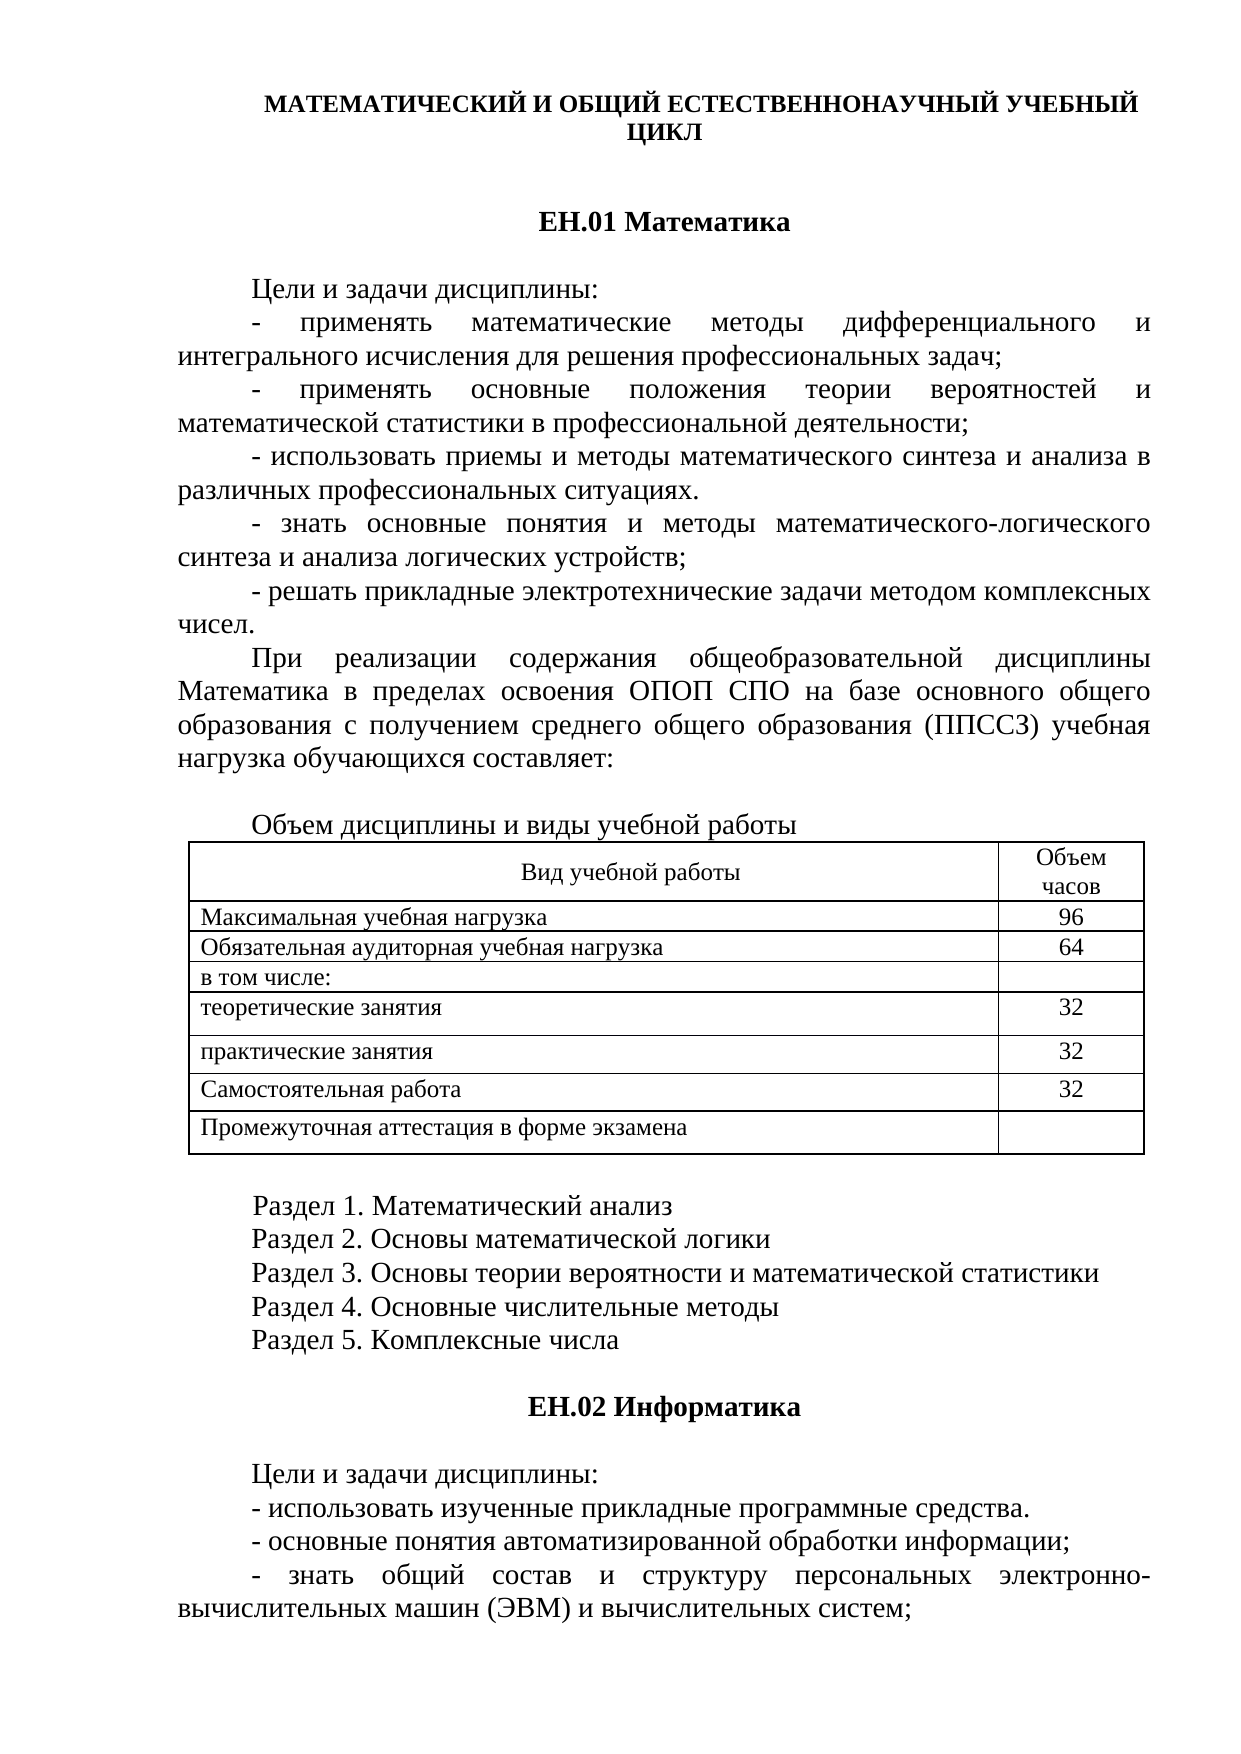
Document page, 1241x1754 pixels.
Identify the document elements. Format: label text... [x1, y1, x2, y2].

text - знать общий состав и структуру персональных электронно-вычислительных машин (ЭВМ) и вычислительных систем; [177, 1557, 1152, 1624]
text Раздел 2. Основы математической логики [177, 1222, 1152, 1255]
text - использовать изученные прикладные программные средства. [177, 1490, 1152, 1523]
text - основные понятия автоматизированной обработки информации; [177, 1523, 1152, 1557]
text При реализации содержания общеобразовательной дисциплины Математика в пределах освоения ОПОП СПО на базе основного общего образования с получением среднего общего образования (ППССЗ) учебная нагрузка обучающихся составляет: [177, 640, 1152, 774]
table_cell 32 [999, 993, 1143, 1035]
text Объем дисциплины и виды учебной работы [177, 807, 1152, 841]
text - применять математические методы дифференциального и интегрального исчисления для решения профессиональных задач; [177, 304, 1152, 371]
text Раздел 5. Комплексные числа [177, 1322, 1152, 1356]
text Раздел 3. Основы теории вероятности и математической статистики [177, 1255, 1152, 1289]
table_cell Самостоятельная работа [190, 1074, 998, 1110]
text - знать основные понятия и методы математического-логического синтеза и анализа логических устройств; [177, 506, 1152, 573]
text Раздел 1. Математический анализ [177, 1188, 1152, 1222]
text - применять основные положения теории вероятностей и математической статистики в профессиональной деятельности; [177, 371, 1152, 438]
text - использовать приемы и методы математического синтеза и анализа в различных профессиональных ситуациях. [177, 438, 1152, 506]
text ЕН.02 Информатика [177, 1389, 1152, 1423]
text ЕН.01 Математика [177, 204, 1152, 237]
table_cell 32 [999, 1036, 1143, 1072]
table_header Вид учебной работы [190, 843, 998, 900]
table_cell Промежуточная аттестация в форме экзамена [190, 1112, 998, 1153]
table_cell [999, 962, 1143, 991]
table_cell теоретические занятия [190, 993, 998, 1035]
table_cell Максимальная учебная нагрузка [190, 902, 998, 930]
table_cell 32 [999, 1074, 1143, 1110]
table_cell в том числе: [190, 962, 998, 991]
table_cell [999, 1112, 1143, 1153]
table_header Объем часов [999, 843, 1143, 900]
text - решать прикладные электротехнические задачи методом комплексных чисел. [177, 573, 1152, 640]
table_cell Обязательная аудиторная учебная нагрузка [190, 932, 998, 961]
table_cell 64 [999, 932, 1143, 961]
text Цели и задачи дисциплины: [177, 271, 1152, 304]
text МАТЕМАТИЧЕСКИЙ И ОБЩИЙ ЕСТЕСТВЕННОНАУЧНЫЙ УЧЕБНЫЙ ЦИКЛ [177, 89, 1152, 146]
text Раздел 4. Основные числительные методы [177, 1289, 1152, 1322]
table_cell 96 [999, 902, 1143, 930]
table_cell практические занятия [190, 1036, 998, 1072]
text Цели и задачи дисциплины: [177, 1456, 1152, 1490]
